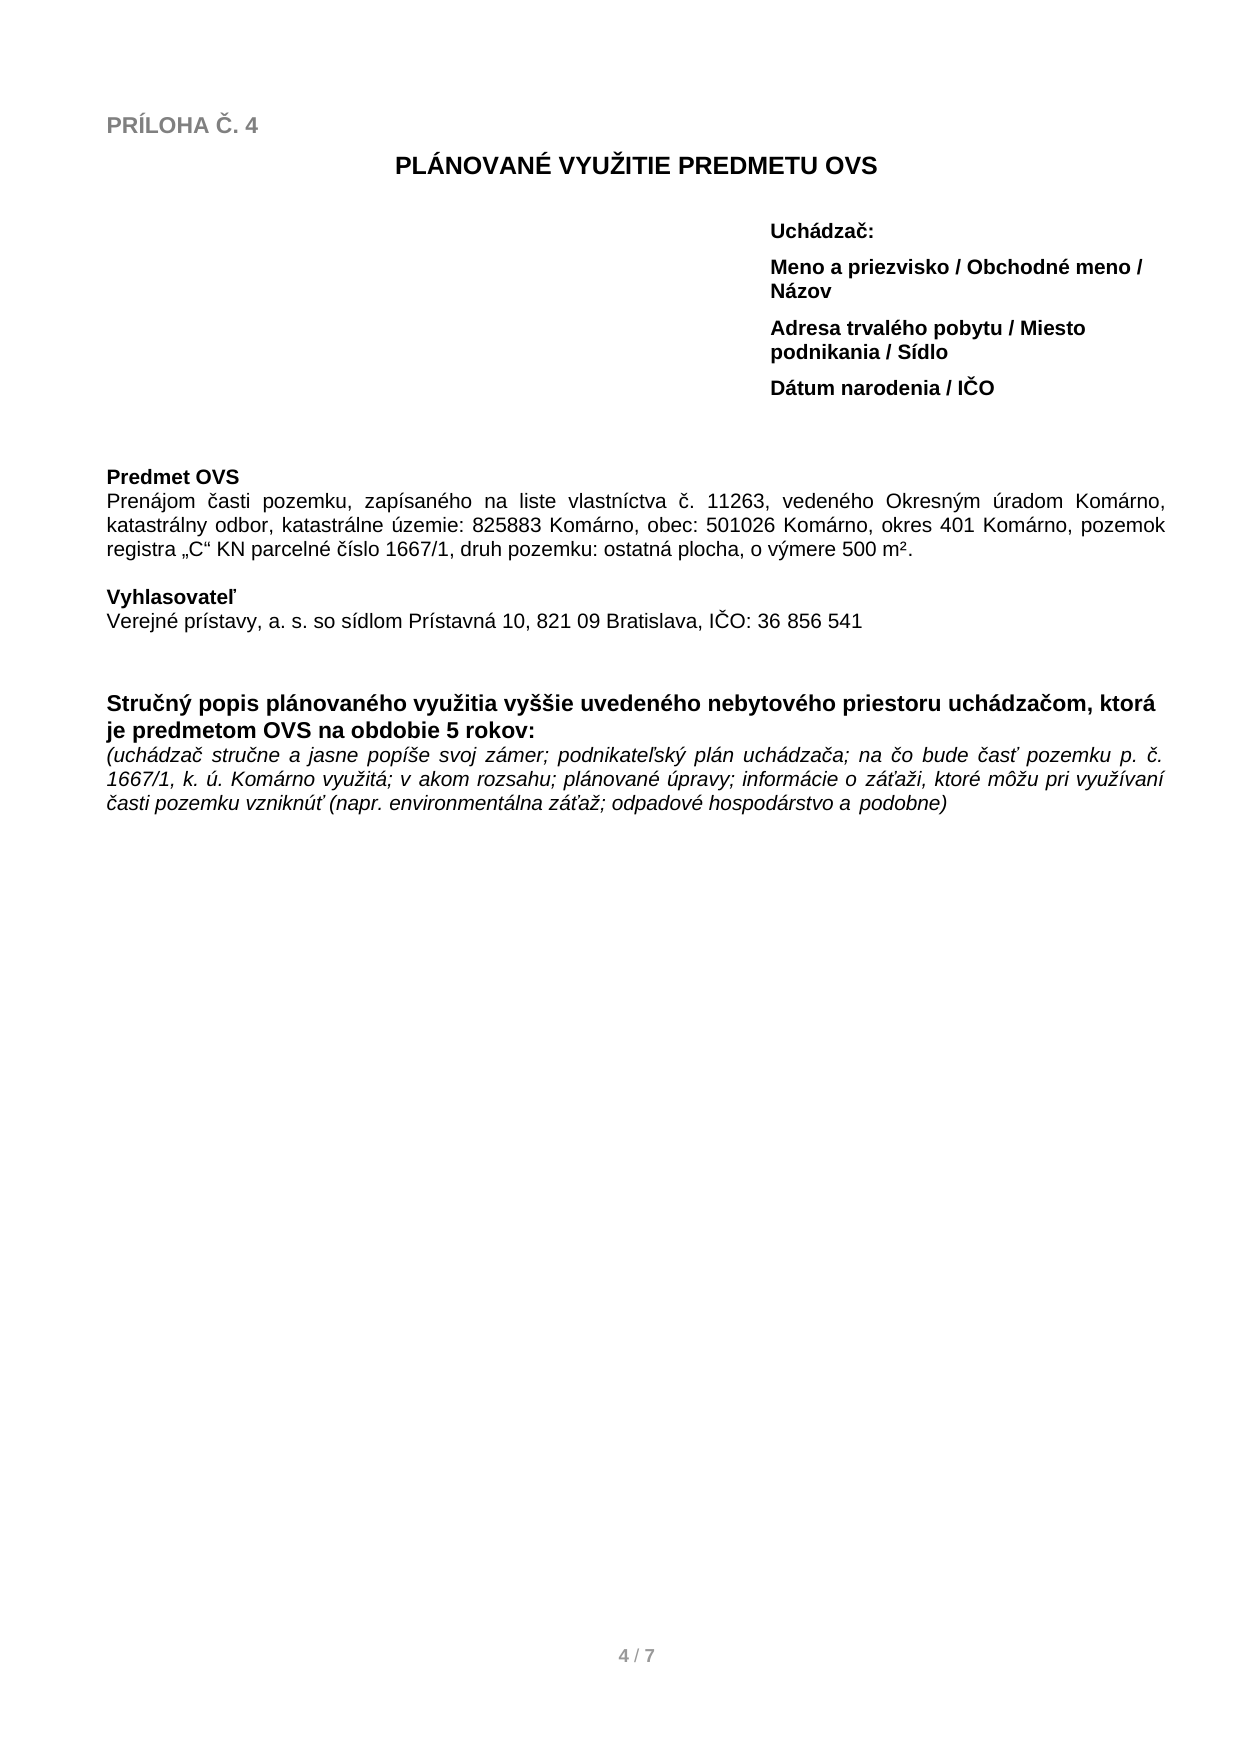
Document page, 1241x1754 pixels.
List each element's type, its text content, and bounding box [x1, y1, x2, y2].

subtitle PRÍLOHA Č. 4 [106, 112, 1167, 138]
subtitle PLÁNOVANÉ VYUŽITIE PREDMETU OVS [106, 151, 1167, 180]
text Predmet OVS [106, 465, 1167, 489]
text Prenájom časti pozemku, zapísaného na liste vlastníctva č. 11263, vedeného Okresným úradom Komárno, katastrálny odbor, katastrálne územie: 825883 Komárno, obec: 501026 Komárno, okres 401 Komárno, pozemok registra „C“ KN parcelné číslo 1667/1, druh pozemku: ostatná plocha, o výmere 500 m². [106, 489, 1167, 561]
text Stručný popis plánovaného využitia vyššie uvedeného nebytového priestoru uchádzačom, ktorá je predmetom OVS na obdobie 5 rokov: [106, 690, 1167, 743]
text Verejné prístavy, a. s. so sídlom Prístavná 10, 821 09 Bratislava, IČO: 36 856 541 [106, 609, 1167, 633]
text Uchádzač: [165, 219, 1167, 243]
text Adresa trvalého pobytu / Miesto podnikania / Sídlo [770, 316, 1167, 363]
text Meno a priezvisko / Obchodné meno / Názov [770, 255, 1167, 303]
text Dátum narodenia / IČO [165, 376, 1167, 400]
text Vyhlasovateľ [106, 585, 1167, 609]
text (uchádzač stručne a jasne popíše svoj zámer; podnikateľský plán uchádzača; na čo bude časť pozemku p. č. 1667/1, k. ú. Komárno využitá; v akom rozsahu; plánované úpravy; informácie o záťaži, ktoré môžu pri využívaní časti pozemku vzniknúť (napr. environmentálna záťaž; odpadové hospodárstvo a podobne) [106, 743, 1167, 815]
